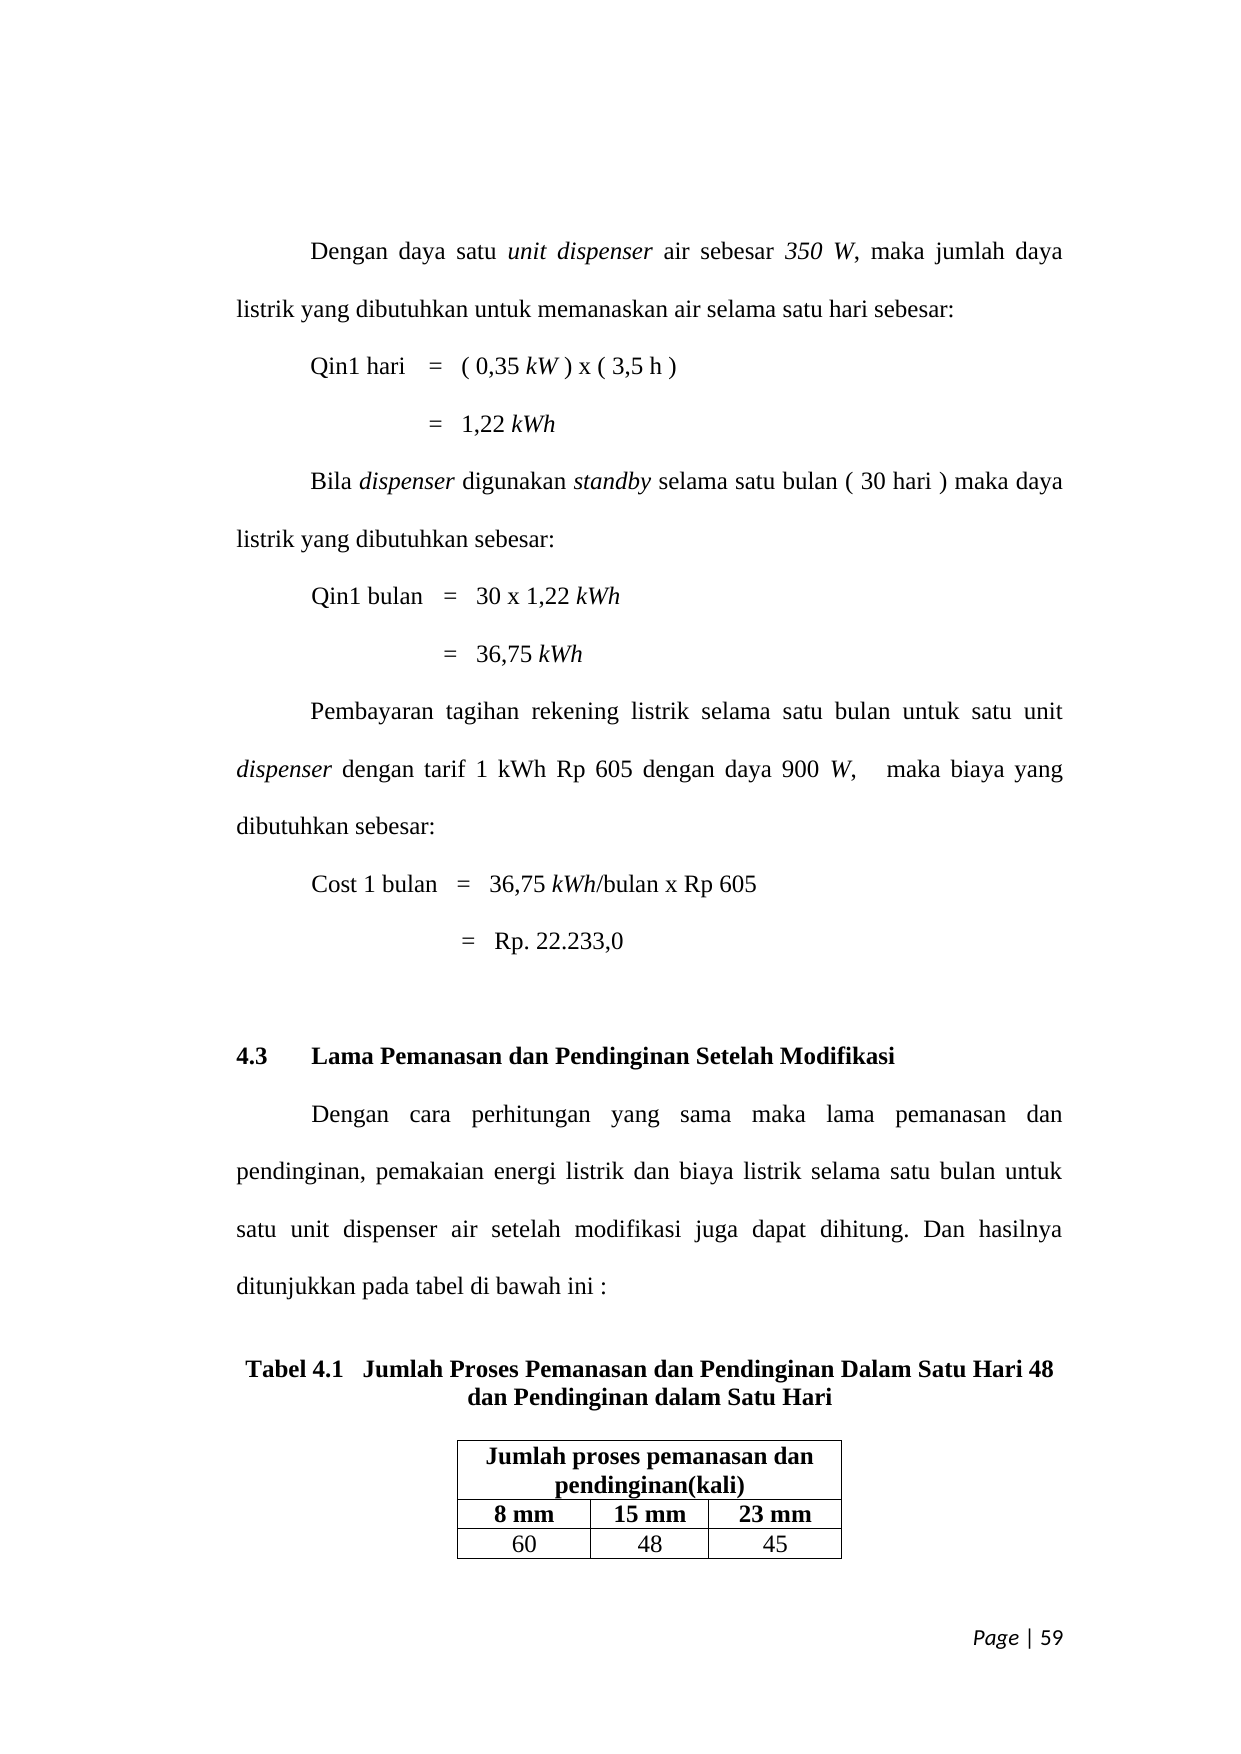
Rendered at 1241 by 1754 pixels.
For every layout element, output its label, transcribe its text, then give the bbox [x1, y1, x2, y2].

text Cost 1 bulan = 36,75 kWh/bulan x Rp 605 [236, 869, 1063, 897]
text Qin1 hari = ( 0,35 kW ) x ( 3,5 h ) [310, 351, 1063, 380]
table_header Jumlah proses pemanasan dan pendinginan(kali) [458, 1441, 841, 1498]
table_cell 60 [458, 1529, 590, 1558]
table_cell 48 [591, 1529, 708, 1558]
text Dengan daya satu unit dispenser air sebesar 350 W, maka jumlah daya listrik yang dibutuhkan untuk memanaskan air selama satu hari sebesar: [236, 236, 1063, 322]
table_cell 15 mm [591, 1500, 708, 1528]
text Pembayaran tagihan rekening listrik selama satu bulan untuk satu unit dispenser dengan tarif 1 kWh Rp 605 dengan daya 900 W, maka biaya yang dibutuhkan sebesar: [236, 696, 1063, 840]
text = 36,75 kWh [236, 639, 1063, 667]
table_cell 8 mm [458, 1500, 590, 1528]
table_cell 45 [709, 1529, 841, 1558]
text Bila dispenser digunakan standby selama satu bulan ( 30 hari ) maka daya listrik yang dibutuhkan sebesar: [236, 466, 1063, 552]
text Dengan cara perhitungan yang sama maka lama pemanasan dan pendinginan, pemakaian energi listrik dan biaya listrik selama satu bulan untuk satu unit dispenser air setelah modifikasi juga dapat dihitung. Dan hasilnya ditunjukkan pada tabel di bawah ini : [236, 1099, 1063, 1300]
text = Rp. 22.233,0 [236, 926, 1063, 955]
text 4.3 Lama Pemanasan dan Pendinginan Setelah Modifikasi [236, 1041, 1063, 1070]
text Qin1 bulan = 30 x 1,22 kWh [311, 581, 1063, 610]
text = 1,22 kWh [310, 409, 1063, 437]
text Tabel 4.1 Jumlah Proses Pemanasan dan Pendinginan Dalam Satu Hari 48 dan Pendinginan dalam Satu Hari [236, 1354, 1063, 1411]
table_cell 23 mm [709, 1500, 841, 1528]
